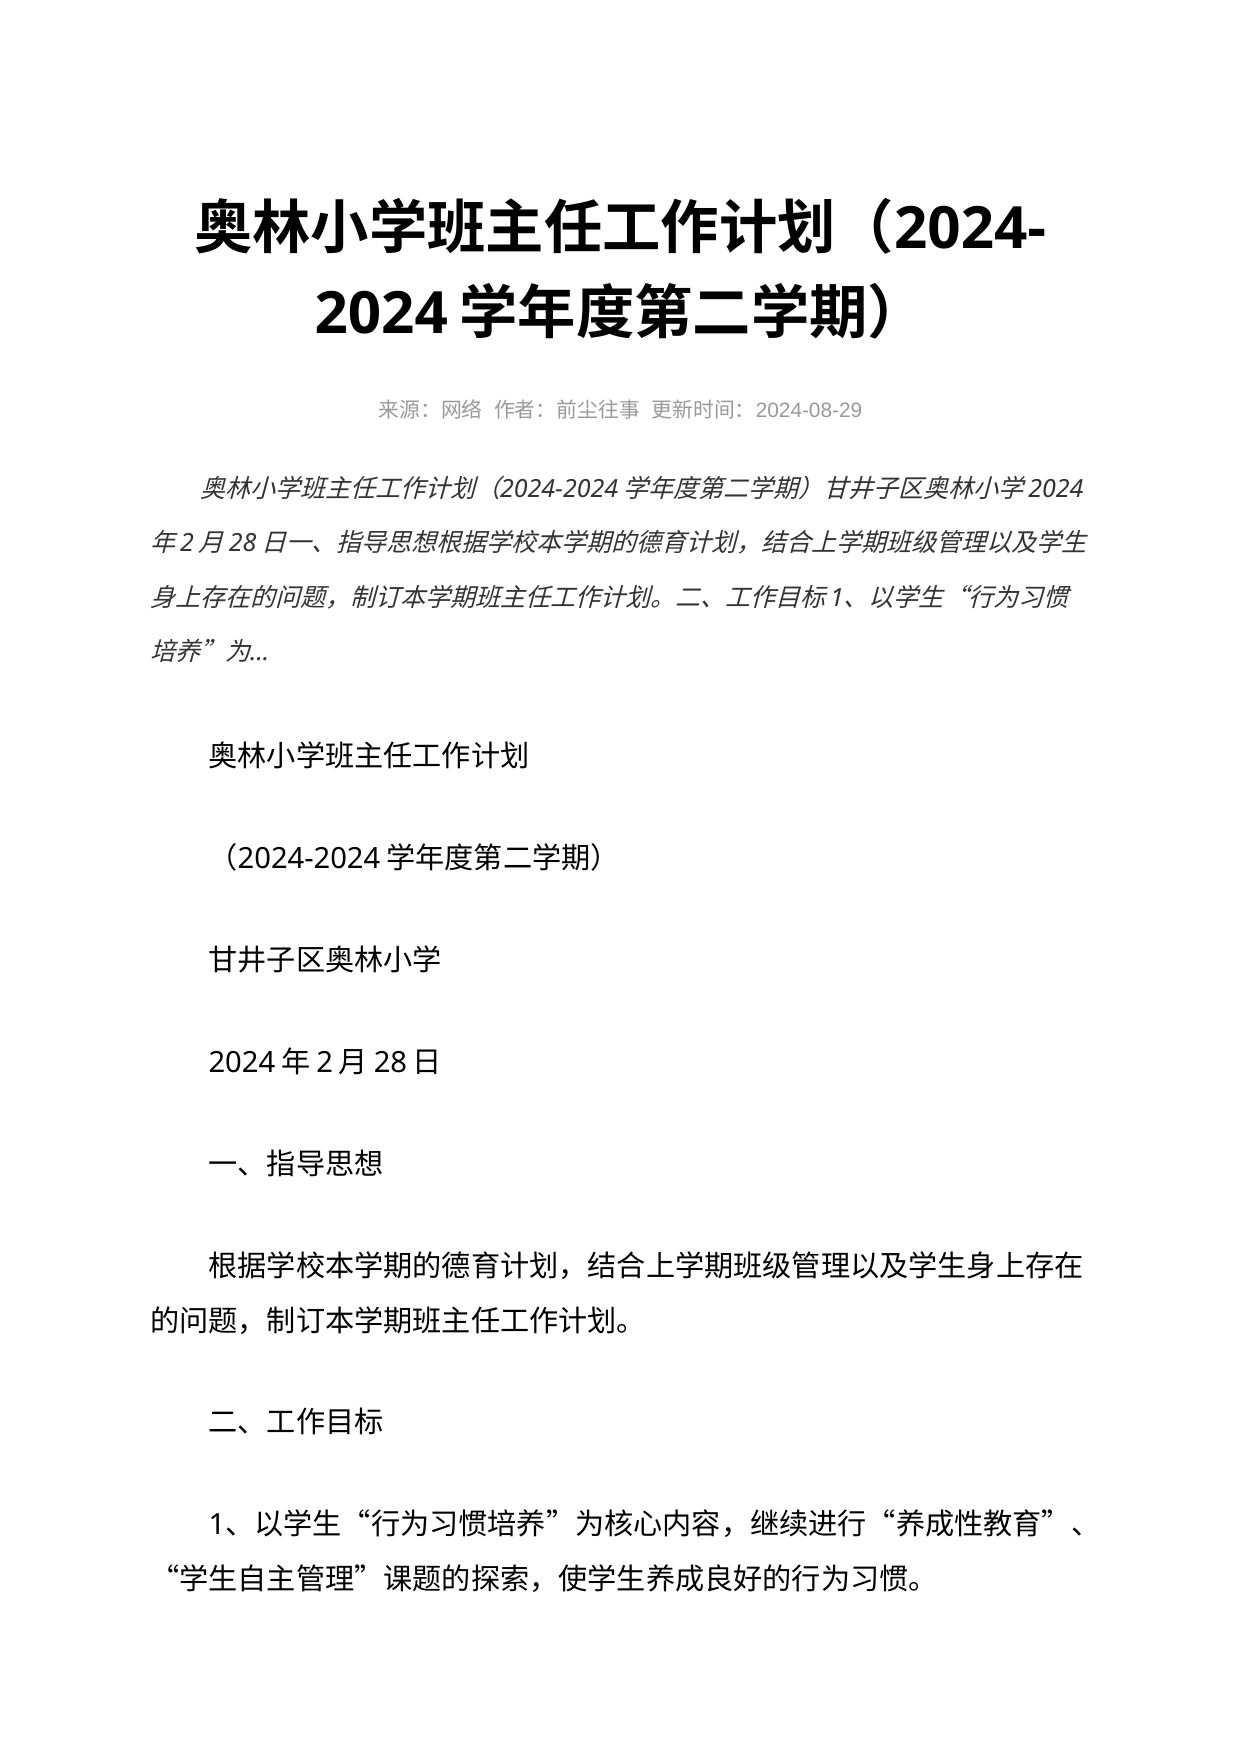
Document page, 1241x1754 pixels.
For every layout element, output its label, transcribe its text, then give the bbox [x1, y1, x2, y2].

text 来源：网络 作者：前尘往事 更新时间：2024-08-29 [150, 398, 1090, 422]
text 2024年2月28日 [150, 1038, 1090, 1081]
text 1、以学生“行为习惯培养”为核心内容，继续进行“养成性教育”、“学生自主管理”课题的探索，使学生养成良好的行为习惯。 [150, 1501, 1090, 1598]
text 奥林小学班主任工作计划（2024-2024学年度第二学期）甘井子区奥林小学2024年2月28日一、指导思想根据学校本学期的德育计划，结合上学期班级管理以及学生身上存在的问题，制订本学期班主任工作计划。二、工作目标1、以学生“行为习惯培养”为... [150, 468, 1090, 668]
subtitle 奥林小学班主任工作计划（2024-2024学年度第二学期） [150, 181, 1090, 351]
text （2024-2024学年度第二学期） [150, 835, 1090, 877]
text 一、指导思想 [150, 1140, 1090, 1183]
text 二、工作目标 [150, 1399, 1090, 1441]
text 根据学校本学期的德育计划，结合上学期班级管理以及学生身上存在的问题，制订本学期班主任工作计划。 [150, 1242, 1090, 1339]
text 奥林小学班主任工作计划 [150, 733, 1090, 775]
text 甘井子区奥林小学 [150, 937, 1090, 979]
